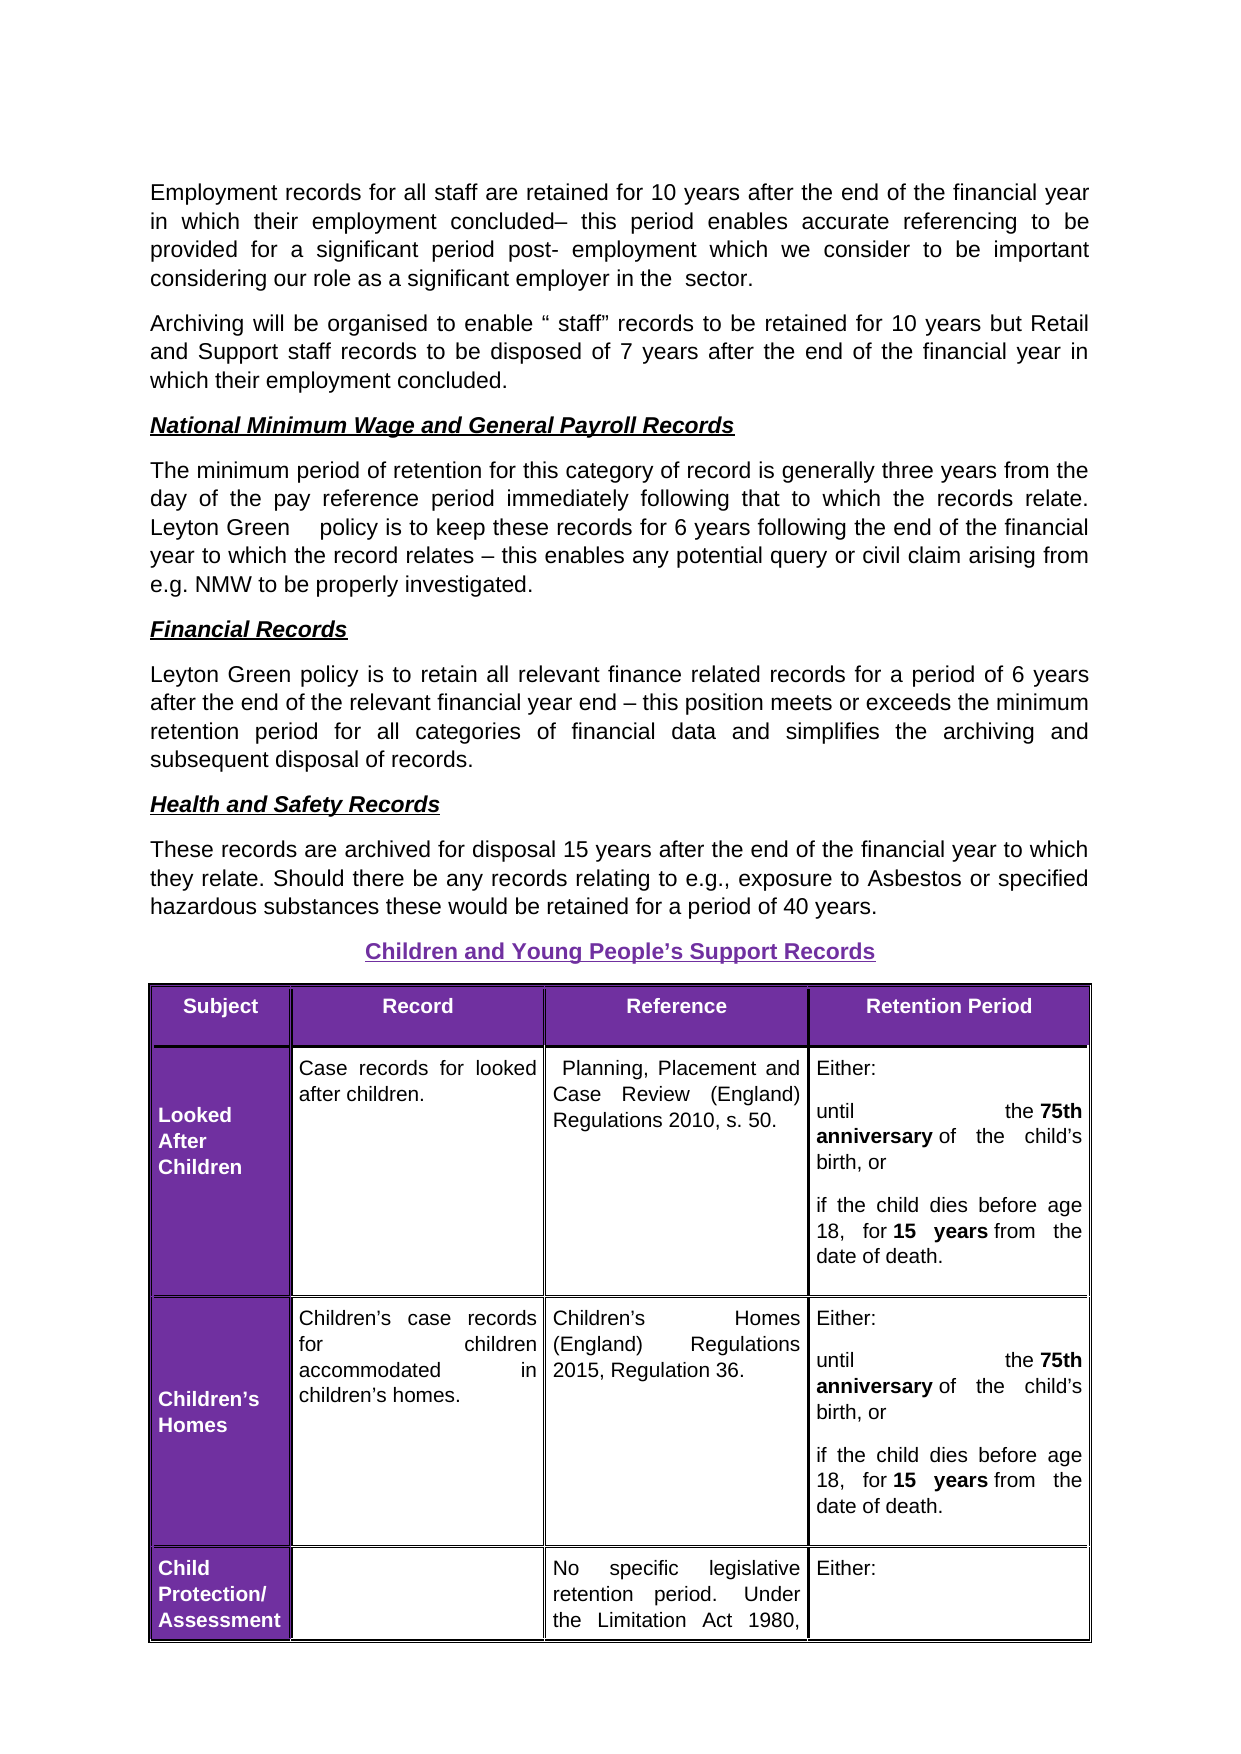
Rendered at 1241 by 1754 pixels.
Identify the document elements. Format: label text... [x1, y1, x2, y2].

table_header Subject [152, 985, 291, 1045]
table_cell [291, 1548, 545, 1639]
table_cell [808, 1545, 1090, 1639]
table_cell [150, 1545, 291, 1639]
table_cell Children’s Homes [150, 1295, 291, 1545]
text Archiving will be organised to enable “ staff” records to be retained for 10 years but Retail and Support staff records to be disposed of 7 years after the end of the financial year in which their employment concluded. [150, 310, 1090, 393]
text The minimum period of retention for this category of record is generally three years from the day of the pay reference period immediately following that to which the records relate. Leyton Green policy is to keep these records for 6 years following the end of the financial year to which the record relates – this enables any potential query or civil claim arising from e.g. NMW to be properly investigated. [150, 457, 1090, 597]
table_cell Children’s case records for children accommodated in children’s homes. [293, 1298, 543, 1545]
table_cell Planning, Placement and Case Review (England) Regulations 2010, s. 50. [546, 1048, 807, 1295]
table_cell Looked After Children [152, 1045, 289, 1295]
table_cell Case records for looked after children. [293, 1048, 543, 1295]
text These records are archived for disposal 15 years after the end of the financial year to which they relate. Should there be any records relating to e.g., exposure to Asbestos or specified hazardous substances these would be retained for a period of 40 years. [150, 836, 1090, 919]
table_cell Children’s Homes (England) Regulations 2015, Regulation 36. [546, 1298, 807, 1545]
table_cell Either: until the 75th anniversary of the child’s birth, or if the child dies before age 18, for 15 years from the date of death. [810, 1045, 1089, 1295]
table_cell Either: until the 75th anniversary of the child’s birth, or if the child dies before age 18, for 15 years from the date of death. [808, 1295, 1090, 1545]
text Children and Young People’s Support Records [150, 938, 1090, 964]
table_header Record [291, 987, 545, 1045]
text Leyton Green policy is to retain all relevant finance related records for a period of 6 years after the end of the relevant financial year end – this position meets or exceeds the minimum retention period for all categories of financial data and simplifies the archiving and subsequent disposal of records. [150, 661, 1090, 772]
text Employment records for all staff are retained for 10 years after the end of the financial year in which their employment concluded– this period enables accurate referencing to be provided for a significant period post- employment which we consider to be important considering our role as a significant employer in the sector. [150, 179, 1090, 291]
table_header Reference [545, 985, 808, 1045]
table_header Retention Period [808, 987, 1089, 1045]
text Health and Safety Records [150, 791, 1090, 817]
text National Minimum Wage and General Payroll Records [150, 412, 1090, 438]
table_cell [545, 1548, 808, 1639]
text Financial Records [150, 616, 1090, 642]
